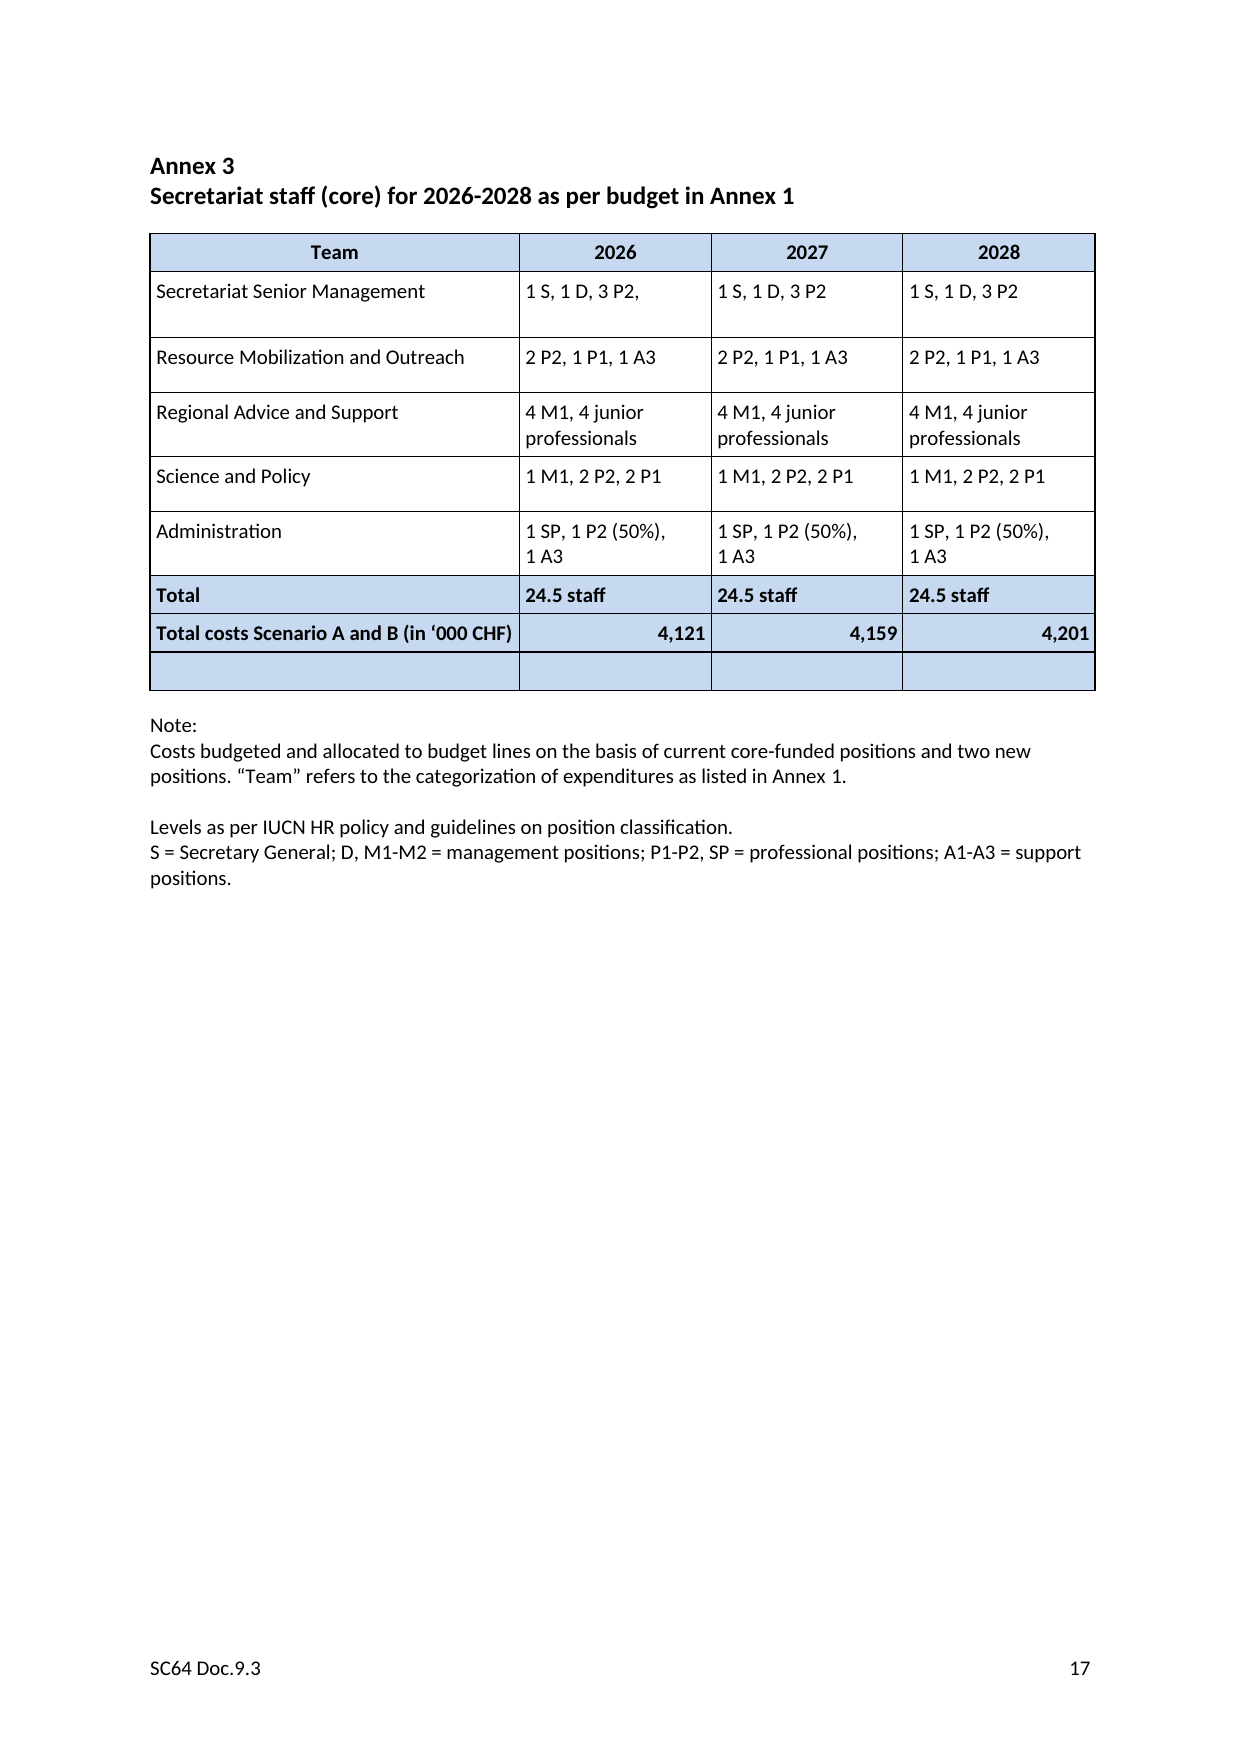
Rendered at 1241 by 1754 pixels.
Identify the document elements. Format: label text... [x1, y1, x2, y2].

table_cell 1 M1, 2 P2, 2 P1 [712, 457, 902, 511]
text Levels as per IUCN HR policy and guidelines on position classification. [150, 814, 1090, 839]
table_cell [151, 653, 519, 690]
table_cell 4,201 [903, 614, 1094, 651]
table_cell 1 M1, 2 P2, 2 P1 [903, 457, 1094, 511]
table_header 2028 [903, 234, 1094, 271]
text Secretariat staff (core) for 2026-2028 as per budget in Annex 1 [150, 181, 1090, 211]
table_header Team [151, 234, 519, 271]
list Annex 3 [150, 150, 1090, 181]
table_cell 1 S, 1 D, 3 P2 [903, 272, 1094, 337]
table_header 2026 [520, 234, 711, 271]
text Note: [150, 712, 1090, 738]
table_cell 1 S, 1 D, 3 P2, [520, 272, 711, 337]
table_cell 2 P2, 1 P1, 1 A3 [903, 338, 1094, 392]
table_cell 4 M1, 4 junior professionals [520, 393, 711, 456]
table_cell 24.5 staff [712, 576, 902, 613]
table_cell 4,121 [520, 614, 711, 651]
table_cell Total costs Scenario A and B (in ‘000 CHF) [151, 614, 519, 651]
table_cell 1 SP, 1 P2 (50%), 1 A3 [520, 512, 711, 575]
table_header 2027 [712, 234, 902, 271]
table_cell [712, 653, 902, 690]
table_cell 1 SP, 1 P2 (50%), 1 A3 [903, 512, 1094, 575]
table_cell [903, 653, 1094, 690]
table_cell 4 M1, 4 junior professionals [903, 393, 1094, 456]
table_cell 4 M1, 4 junior professionals [712, 393, 902, 456]
table_cell 1 SP, 1 P2 (50%), 1 A3 [712, 512, 902, 575]
table_cell Resource Mobilization and Outreach [151, 338, 519, 392]
table_cell Administration [151, 512, 519, 575]
table_cell Secretariat Senior Management [151, 272, 519, 337]
table_cell 2 P2, 1 P1, 1 A3 [712, 338, 902, 392]
text S = Secretary General; D, M1-M2 = management positions; P1-P2, SP = professional positions; A1-A3 = support positions. [150, 839, 1090, 890]
table_cell Total [151, 576, 519, 613]
text Costs budgeted and allocated to budget lines on the basis of current core-funded positions and two new positions. “Team” refers to the categorization of expenditures as listed in Annex 1. [150, 738, 1090, 789]
table_cell 24.5 staff [903, 576, 1094, 613]
table_cell 1 S, 1 D, 3 P2 [712, 272, 902, 337]
table_cell 24.5 staff [520, 576, 711, 613]
table_cell 2 P2, 1 P1, 1 A3 [520, 338, 711, 392]
table_cell 1 M1, 2 P2, 2 P1 [520, 457, 711, 511]
table_cell Science and Policy [151, 457, 519, 511]
table_cell Regional Advice and Support [151, 393, 519, 456]
table_cell [520, 653, 711, 690]
table_cell 4,159 [712, 614, 902, 651]
